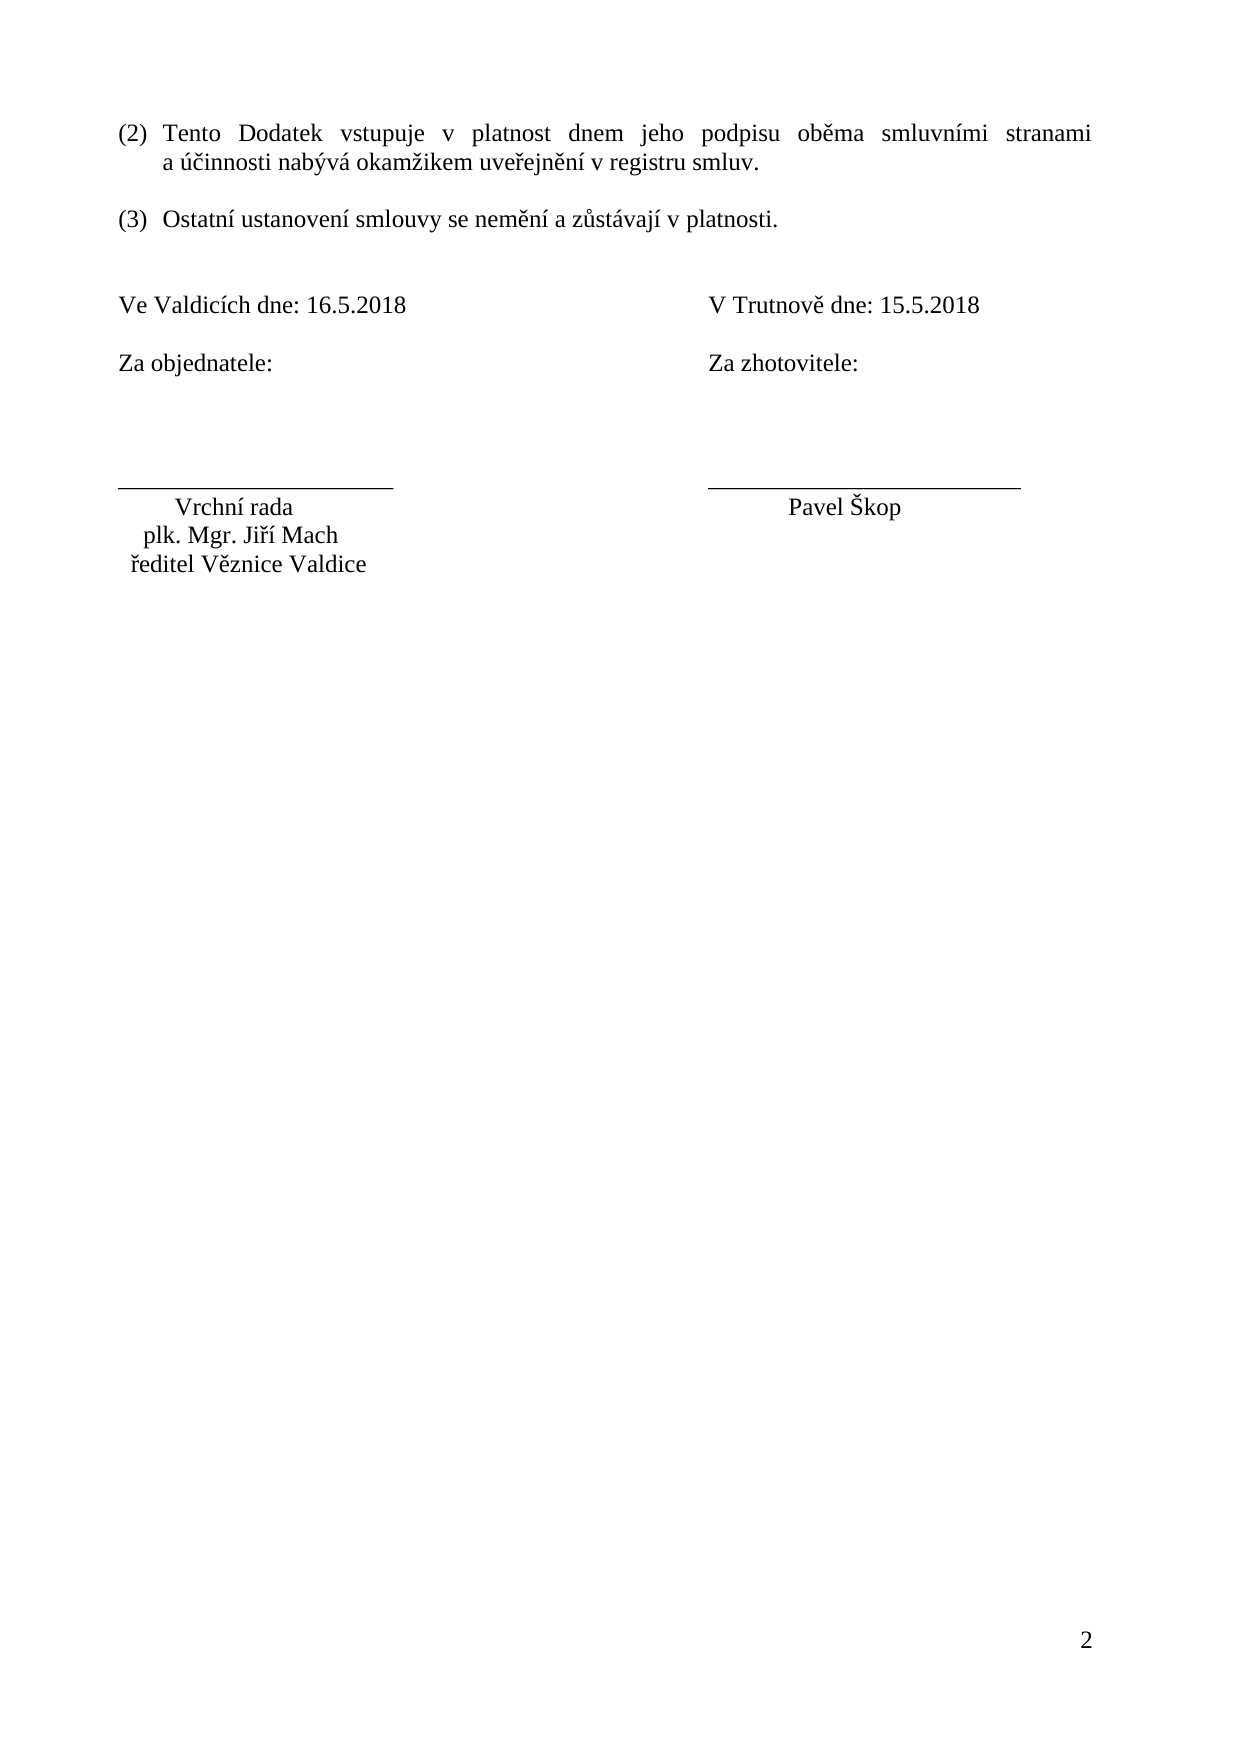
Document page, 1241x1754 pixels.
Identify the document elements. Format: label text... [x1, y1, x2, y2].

list Tento Dodatek vstupuje v platnost dnem jeho podpisu oběma smluvními stranami a účinnosti nabývá okamžikem uveřejnění v registru smluv. [118, 118, 1092, 176]
text Vrchní rada Pavel Škop [118, 492, 1092, 521]
list Ostatní ustanovení smlouvy se nemění a zůstávají v platnosti. [118, 204, 1092, 233]
text ředitel Věznice Valdice [118, 549, 1092, 578]
text ______________________ _________________________ [118, 463, 1092, 492]
text plk. Mgr. Jiří Mach [118, 521, 1092, 549]
text Ve Valdicích dne: 16.5.2018 V Trutnově dne: 15.5.2018 [118, 291, 1092, 319]
text Za objednatele: Za zhotovitele: [118, 348, 1092, 377]
